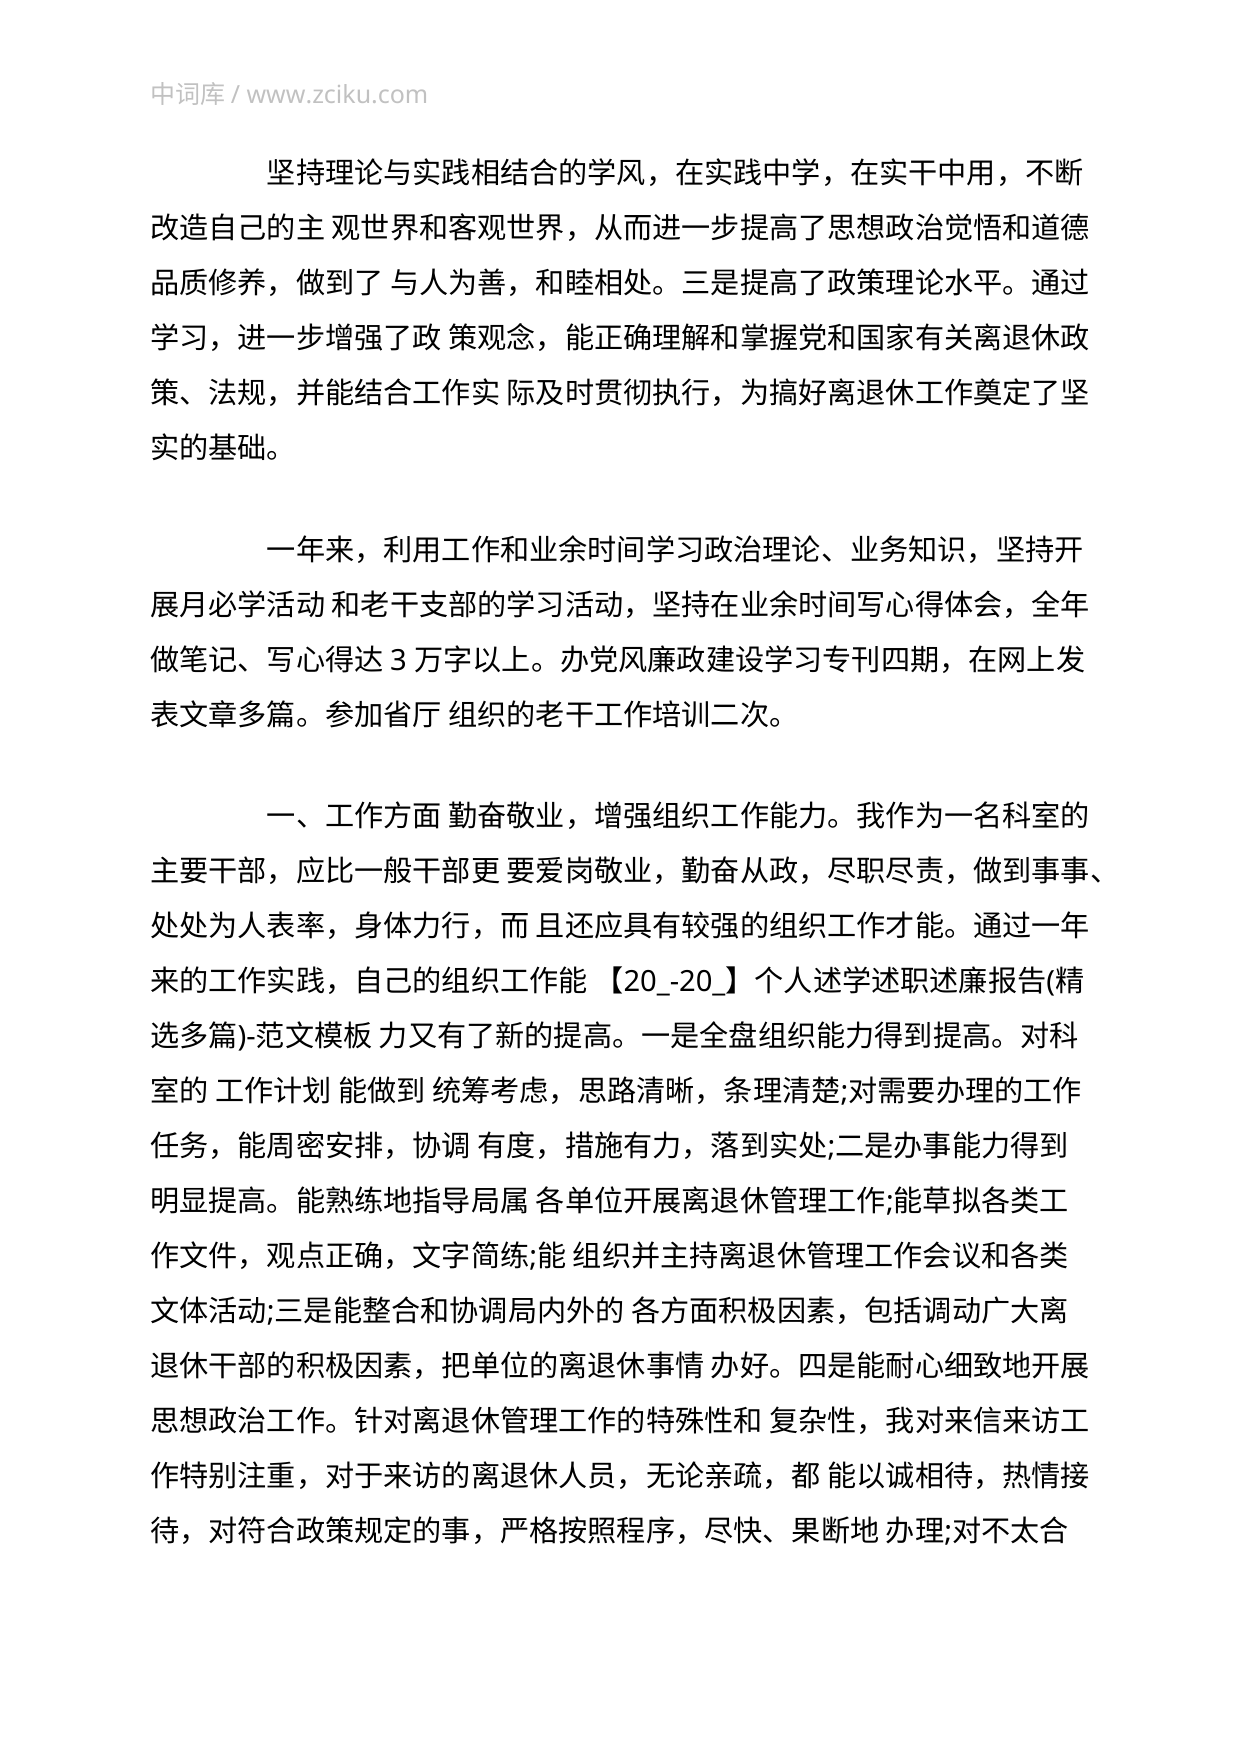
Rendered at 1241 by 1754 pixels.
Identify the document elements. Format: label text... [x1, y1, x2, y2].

text 一年来，利用工作和业余时间学习政治理论、业务知识，坚持开展月必学活动 和老干支部的学习活动，坚持在业余时间写心得体会，全年做笔记、写心得达 3 万字以上。办党风廉政建设学习专刊四期，在网上发表文章多篇。参加省厅 组织的老干工作培训二次。 [150, 526, 1090, 733]
text 坚持理论与实践相结合的学风，在实践中学，在实干中用，不断改造自己的主 观世界和客观世界，从而进一步提高了思想政治觉悟和道德品质修养，做到了 与人为善，和睦相处。三是提高了政策理论水平。通过学习，进一步增强了政 策观念，能正确理解和掌握党和国家有关离退休政策、法规，并能结合工作实 际及时贯彻执行，为搞好离退休工作奠定了坚实的基础。 [150, 150, 1090, 467]
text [150, 793, 1090, 1549]
